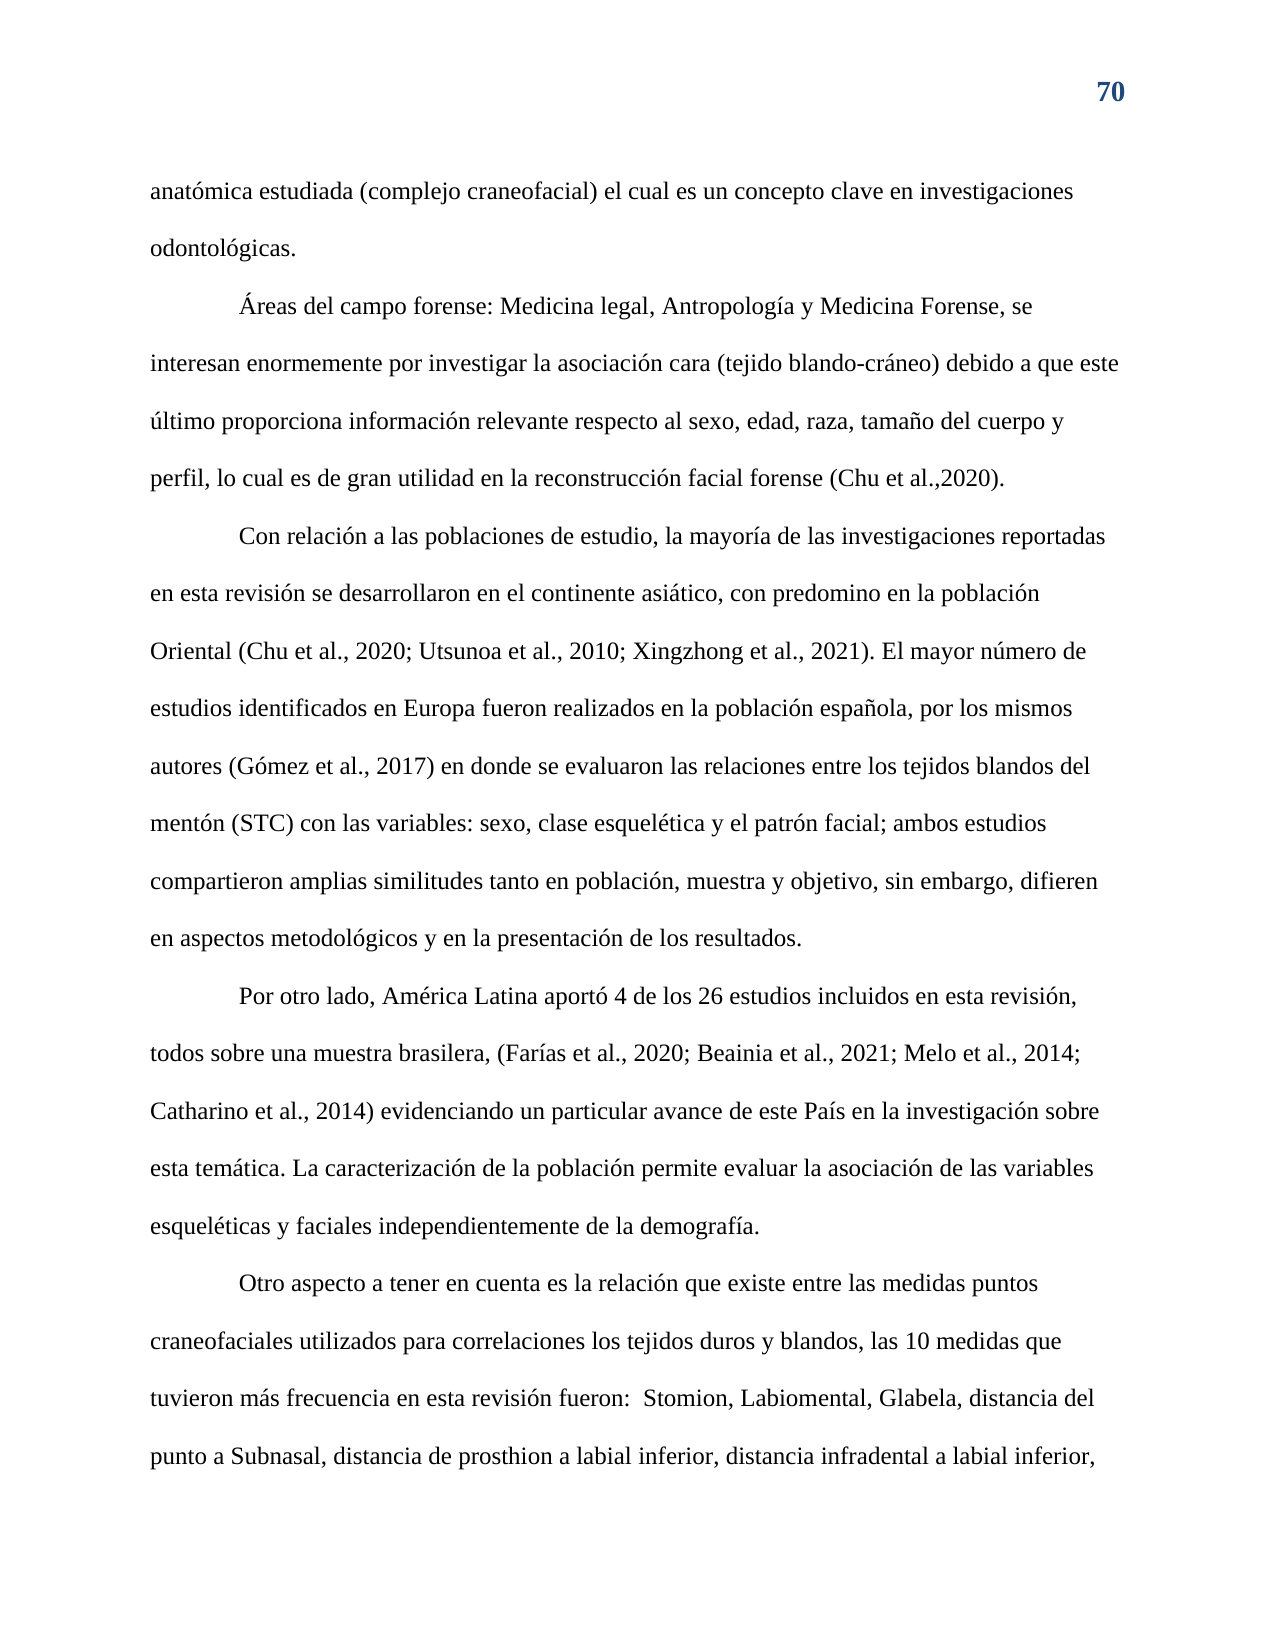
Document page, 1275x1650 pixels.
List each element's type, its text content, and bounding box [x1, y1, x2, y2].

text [150, 1268, 1125, 1470]
text Con relación a las poblaciones de estudio, la mayoría de las investigaciones reportadas en esta revisión se desarrollaron en el continente asiático, con predomino en la población Oriental (Chu et al., 2020; Utsunoa et al., 2010; Xingzhong et al., 2021). El mayor número de estudios identificados en Europa fueron realizados en la población española, por los mismos autores (Gómez et al., 2017) en donde se evaluaron las relaciones entre los tejidos blandos del mentón (STC) con las variables: sexo, clase esquelética y el patrón facial; ambos estudios compartieron amplias similitudes tanto en población, muestra y objetivo, sin embargo, difieren en aspectos metodológicos y en la presentación de los resultados. [150, 521, 1125, 952]
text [150, 176, 1125, 262]
text Áreas del campo forense: Medicina legal, Antropología y Medicina Forense, se interesan enormemente por investigar la asociación cara (tejido blando-cráneo) debido a que este último proporciona información relevante respecto al sexo, edad, raza, tamaño del cuerpo y perfil, lo cual es de gran utilidad en la reconstrucción facial forense (Chu et al.,2020). [150, 291, 1125, 492]
text Por otro lado, América Latina aportó 4 de los 26 estudios incluidos en esta revisión, todos sobre una muestra brasilera, (Farías et al., 2020; Beainia et al., 2021; Melo et al., 2014; Catharino et al., 2014) evidenciando un particular avance de este País en la investigación sobre esta temática. La caracterización de la población permite evaluar la asociación de las variables esqueléticas y faciales independientemente de la demografía. [150, 981, 1125, 1240]
